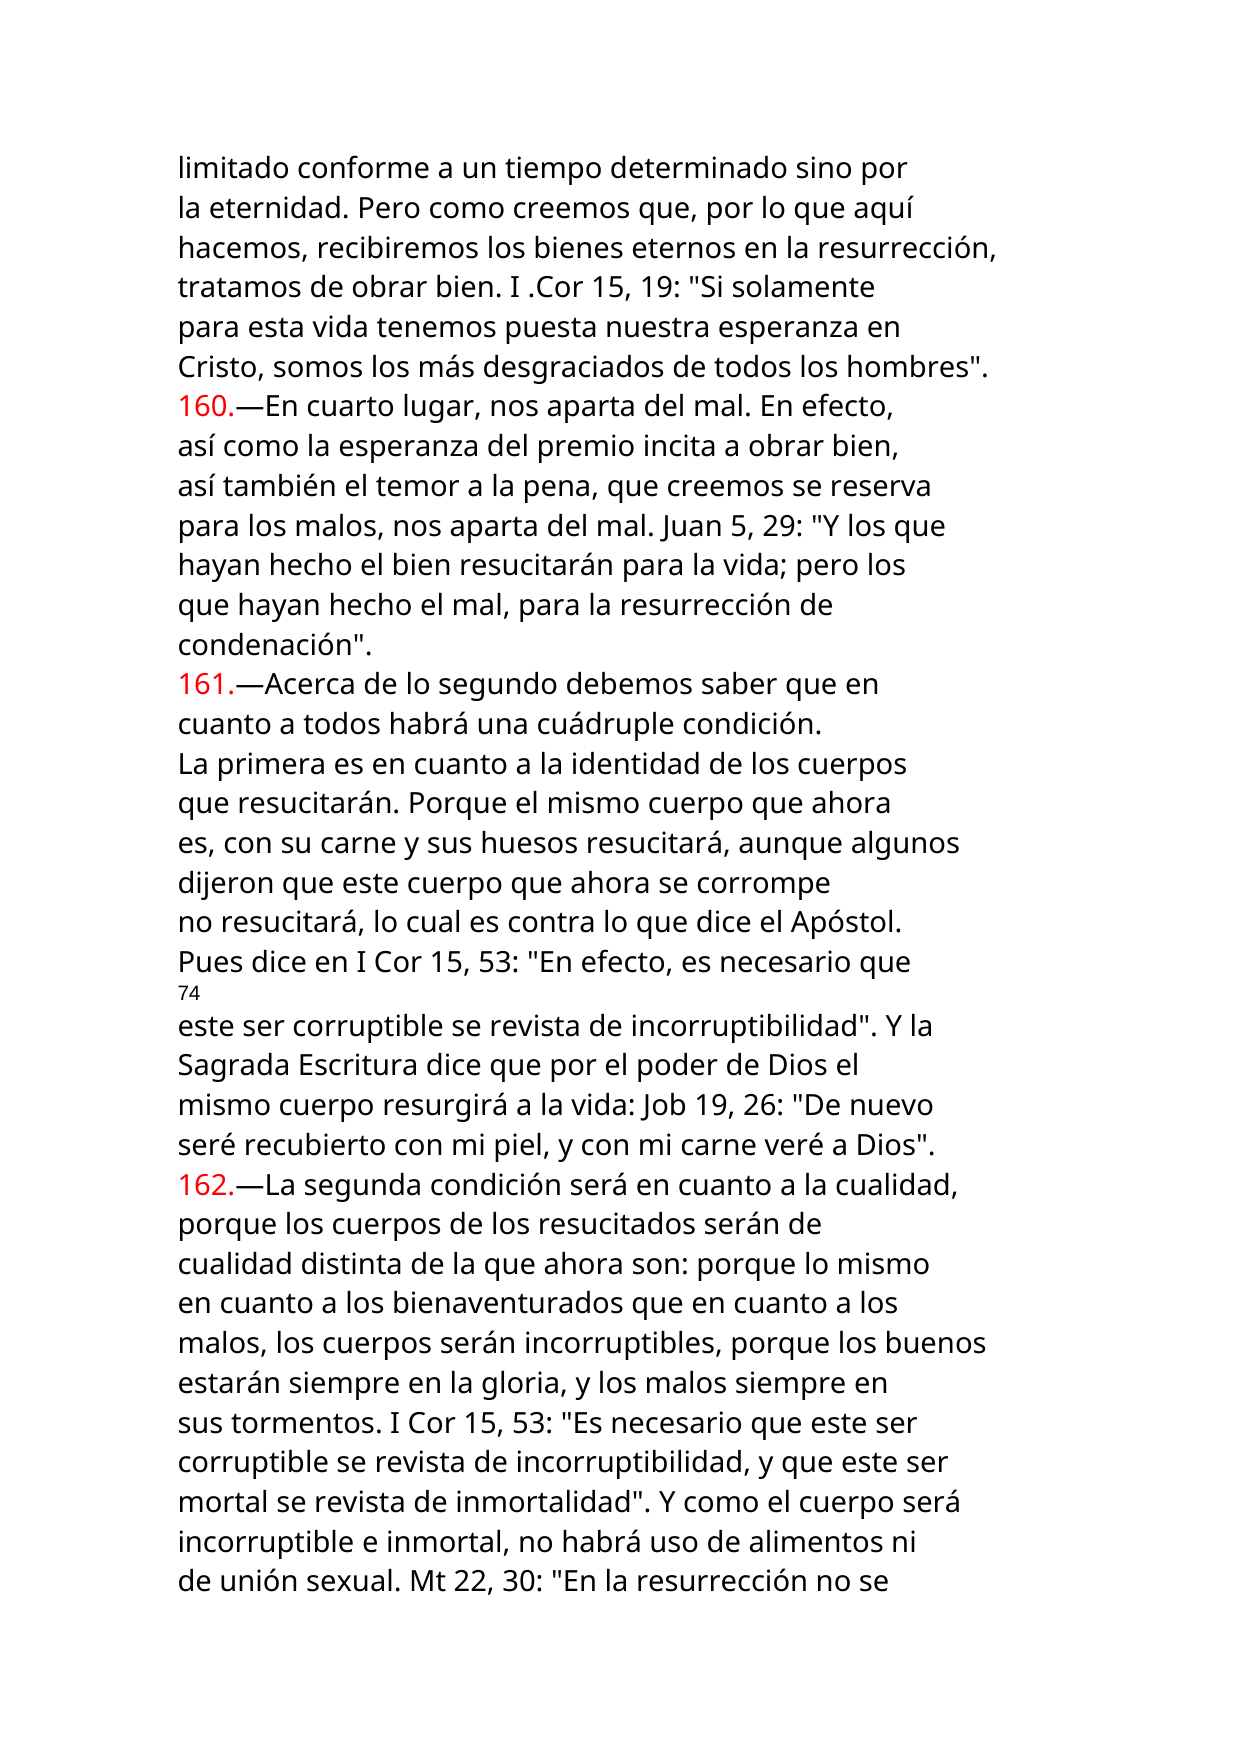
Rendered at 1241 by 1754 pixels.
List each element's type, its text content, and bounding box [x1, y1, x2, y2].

text hayan hecho el bien resucitarán para la vida; pero los [177, 544, 1063, 584]
text 161.—Acerca de lo segundo debemos saber que en [177, 663, 1063, 703]
text seré recubierto con mi piel, y con mi carne veré a Dios". [177, 1124, 1063, 1164]
text así como la esperanza del premio incita a obrar bien, [177, 425, 1063, 465]
text de unión sexual. Mt 22, 30: "En la resurrección no se [177, 1561, 1063, 1600]
text mismo cuerpo resurgirá a la vida: Job 19, 26: "De nuevo [177, 1084, 1063, 1124]
text porque los cuerpos de los resucitados serán de [177, 1203, 1063, 1243]
text condenación". [177, 624, 1063, 663]
text dijeron que este cuerpo que ahora se corrompe [177, 862, 1063, 902]
text 162.—La segunda condición será en cuanto a la cualidad, [177, 1164, 1063, 1203]
text Sagrada Escritura dice que por el poder de Dios el [177, 1045, 1063, 1084]
text 160.—En cuarto lugar, nos aparta del mal. En efecto, [177, 386, 1063, 425]
text no resucitará, lo cual es contra lo que dice el Apóstol. [177, 902, 1063, 941]
text corruptible se revista de incorruptibilidad, y que este ser [177, 1442, 1063, 1481]
text que hayan hecho el mal, para la resurrección de [177, 584, 1063, 624]
text sus tormentos. I Cor 15, 53: "Es necesario que este ser [177, 1402, 1063, 1442]
text incorruptible e inmortal, no habrá uso de alimentos ni [177, 1521, 1063, 1561]
text tratamos de obrar bien. I .Cor 15, 19: "Si solamente [177, 267, 1063, 306]
text mortal se revista de inmortalidad". Y como el cuerpo será [177, 1481, 1063, 1521]
text estarán siempre en la gloria, y los malos siempre en [177, 1362, 1063, 1402]
text para los malos, nos aparta del mal. Juan 5, 29: "Y los que [177, 505, 1063, 544]
text este ser corruptible se revista de incorruptibilidad". Y la [177, 1005, 1063, 1045]
text así también el temor a la pena, que creemos se reserva [177, 465, 1063, 505]
text en cuanto a los bienaventurados que en cuanto a los [177, 1283, 1063, 1322]
text Pues dice en I Cor 15, 53: "En efecto, es necesario que [177, 941, 1063, 981]
text para esta vida tenemos puesta nuestra esperanza en [177, 306, 1063, 346]
text limitado conforme a un tiempo determinado sino por [177, 148, 1063, 187]
text cuanto a todos habrá una cuádruple condición. [177, 703, 1063, 743]
text 74 [177, 981, 1063, 1005]
text es, con su carne y sus huesos resucitará, aunque algunos [177, 822, 1063, 862]
text Cristo, somos los más desgraciados de todos los hombres". [177, 346, 1063, 386]
text hacemos, recibiremos los bienes eternos en la resurrección, [177, 227, 1063, 267]
text La primera es en cuanto a la identidad de los cuerpos [177, 743, 1063, 783]
text cualidad distinta de la que ahora son: porque lo mismo [177, 1243, 1063, 1283]
text la eternidad. Pero como creemos que, por lo que aquí [177, 187, 1063, 227]
text que resucitarán. Porque el mismo cuerpo que ahora [177, 783, 1063, 822]
text malos, los cuerpos serán incorruptibles, porque los buenos [177, 1322, 1063, 1362]
